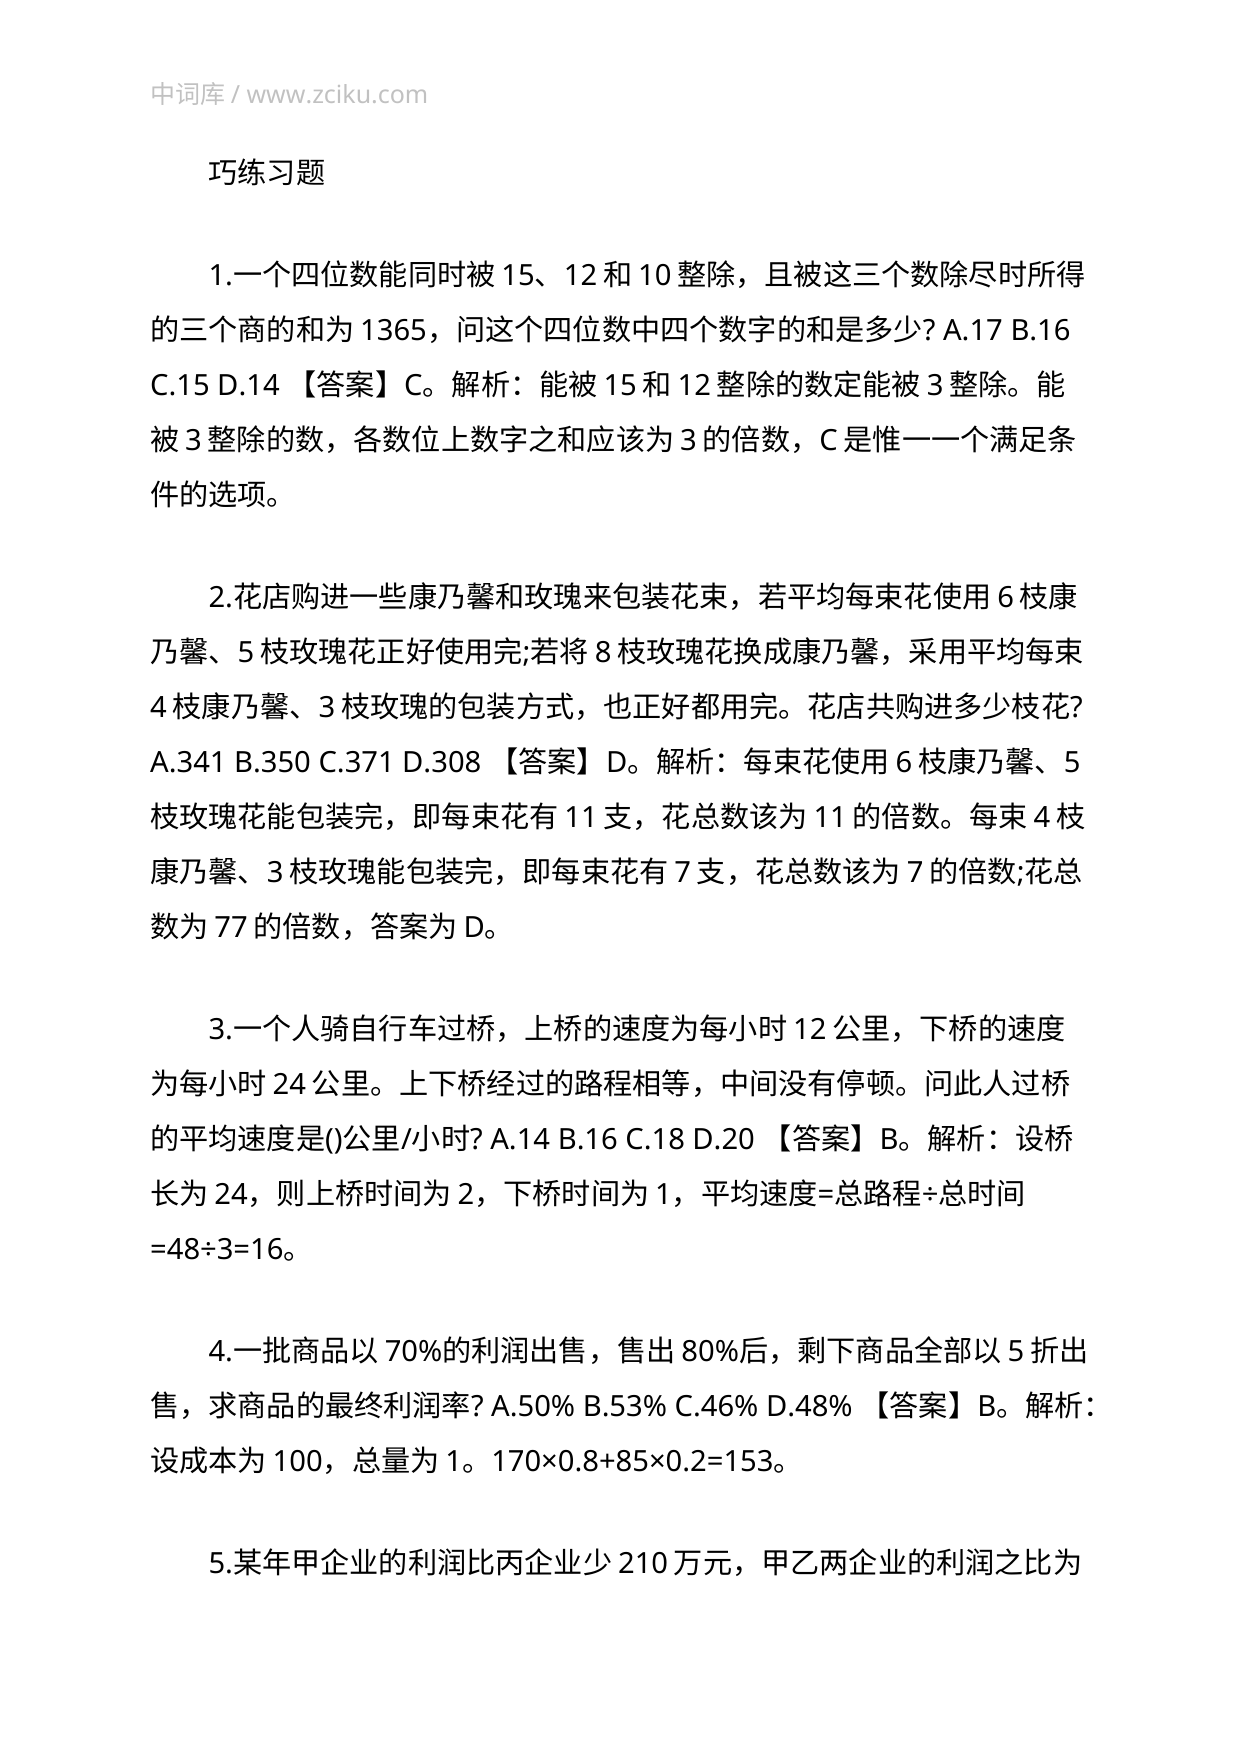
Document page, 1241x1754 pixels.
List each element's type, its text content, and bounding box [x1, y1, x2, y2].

text 巧练习题 [150, 150, 1090, 192]
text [150, 1539, 1090, 1582]
text 4.一批商品以70%的利润出售，售出80%后，剩下商品全部以5折出售，求商品的最终利润率? A.50% B.53% C.46% D.48% 【答案】B。解析：设成本为100，总量为1。170×0.8+85×0.2=153。 [150, 1327, 1090, 1480]
text 1.一个四位数能同时被15、12和10整除，且被这三个数除尽时所得的三个商的和为1365，问这个四位数中四个数字的和是多少? A.17 B.16 C.15 D.14 【答案】C。解析：能被15和12整除的数定能被3整除。能被3整除的数，各数位上数字之和应该为3的倍数，C是惟一一个满足条件的选项。 [150, 252, 1090, 514]
text 2.花店购进一些康乃馨和玫瑰来包装花束，若平均每束花使用6枝康乃馨、5枝玫瑰花正好使用完;若将8枝玫瑰花换成康乃馨，采用平均每束4枝康乃馨、3枝玫瑰的包装方式，也正好都用完。花店共购进多少枝花? A.341 B.350 C.371 D.308 【答案】D。解析：每束花使用6枝康乃馨、5枝玫瑰花能包装完，即每束花有11支，花总数该为11的倍数。每束4枝康乃馨、3枝玫瑰能包装完，即每束花有7支，花总数该为7的倍数;花总数为77的倍数，答案为D。 [150, 573, 1090, 946]
text 3.一个人骑自行车过桥，上桥的速度为每小时12公里，下桥的速度为每小时24公里。上下桥经过的路程相等，中间没有停顿。问此人过桥的平均速度是()公里/小时? A.14 B.16 C.18 D.20 【答案】B。解析：设桥长为24，则上桥时间为2，下桥时间为1，平均速度=总路程÷总时间=48÷3=16。 [150, 1006, 1090, 1268]
